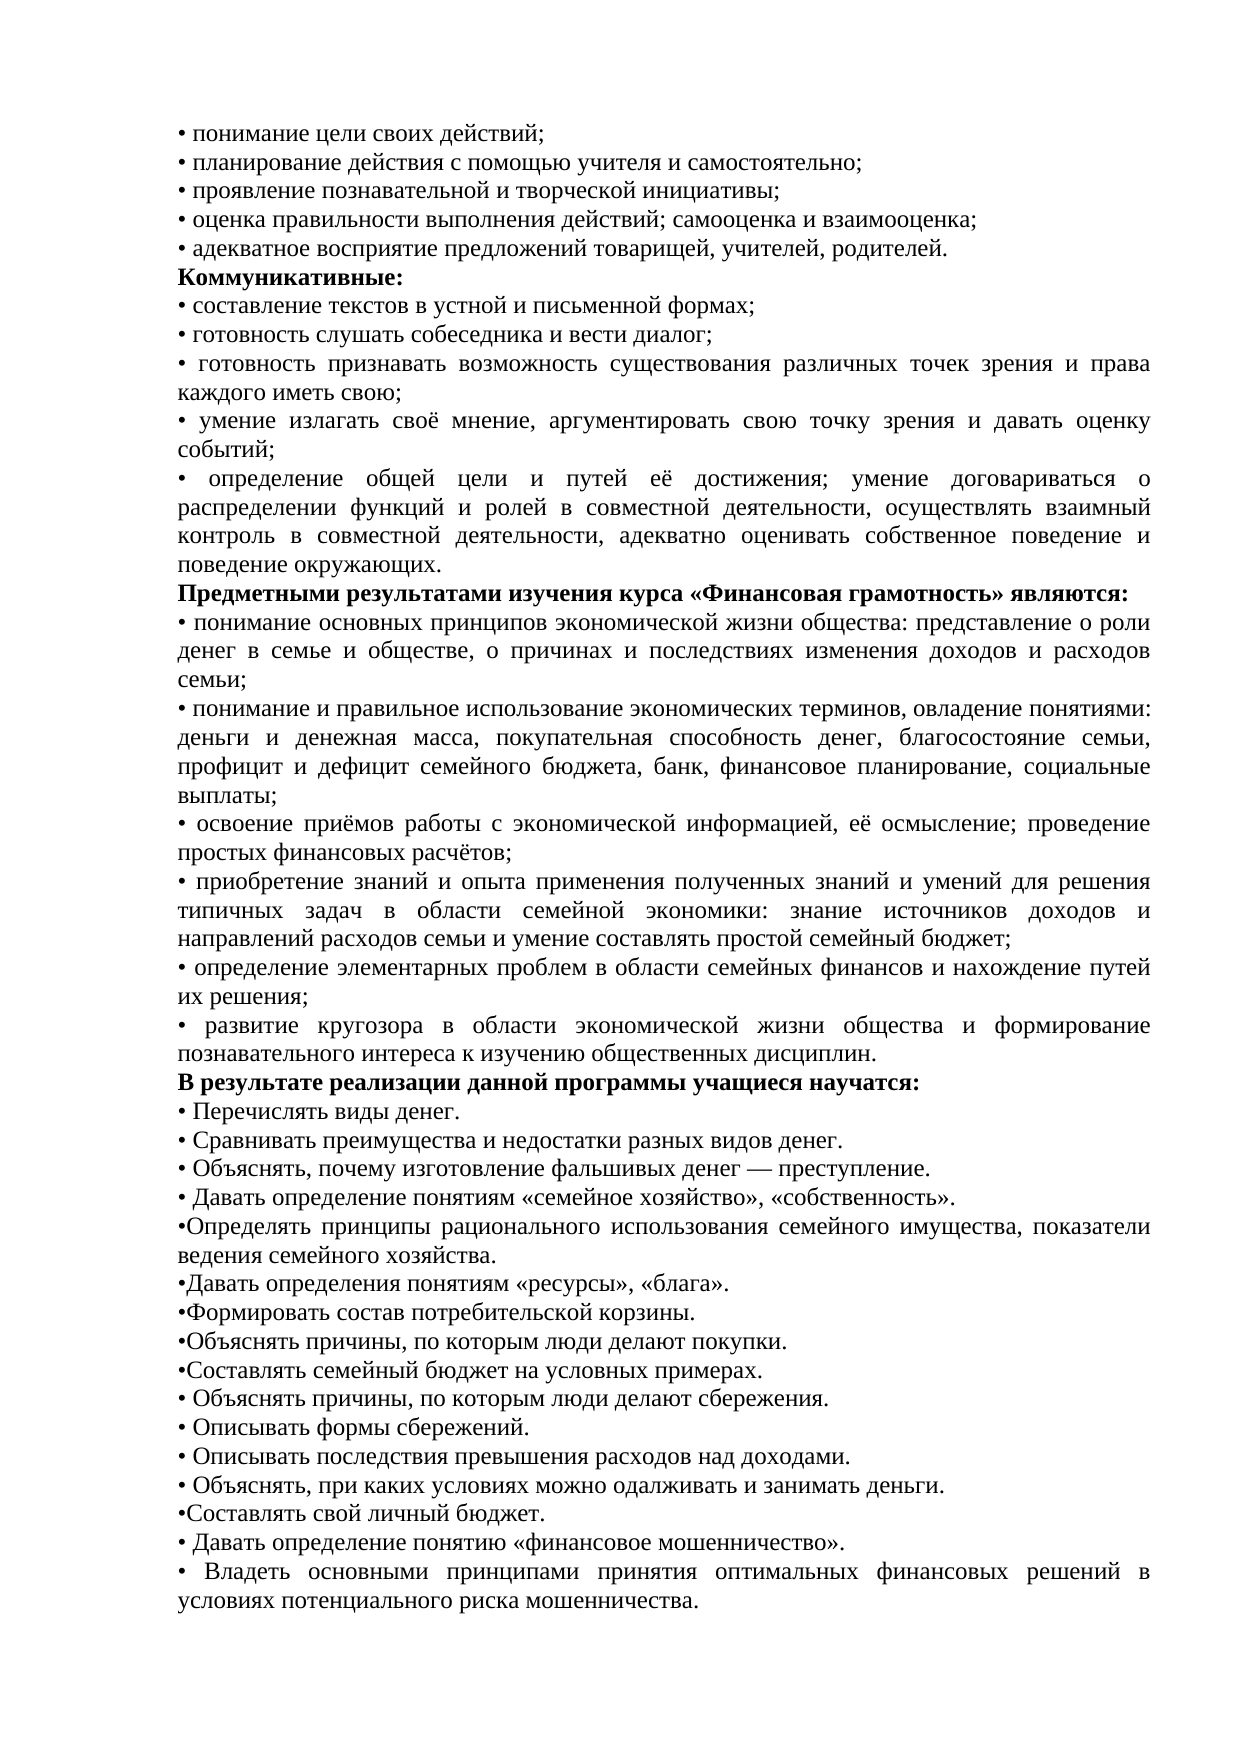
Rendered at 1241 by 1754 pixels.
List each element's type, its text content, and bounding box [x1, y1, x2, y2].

text • адекватное восприятие предложений товарищей, учителей, родителей. [177, 233, 1152, 262]
text •Составлять свой личный бюджет. [177, 1498, 1152, 1527]
text В результате реализации данной программы учащиеся научатся: [177, 1067, 1152, 1096]
text • понимание и правильное использование экономических терминов, овладение понятиями: деньги и денежная масса, покупательная способность денег, благосостояние семьи, профицит и дефицит семейного бюджета, банк, финансовое планирование, социальные выплаты; [177, 693, 1152, 808]
text • проявление познавательной и творческой инициативы; [177, 176, 1152, 204]
text • Давать определение понятиям «семейное хозяйство», «собственность». [177, 1182, 1152, 1211]
text • готовность признавать возможность существования различных точек зрения и права каждого иметь свою; [177, 348, 1152, 406]
text •Формировать состав потребительской корзины. [177, 1297, 1152, 1326]
text • Перечислять виды денег. [177, 1096, 1152, 1125]
text Коммуникативные: [177, 262, 1152, 291]
text • планирование действия с помощью учителя и самостоятельно; [177, 147, 1152, 176]
text • определение элементарных проблем в области семейных финансов и нахождение путей их решения; [177, 952, 1152, 1010]
text • Объяснять, почему изготовление фальшивых денег — преступление. [177, 1153, 1152, 1182]
text • Описывать последствия превышения расходов над доходами. [177, 1441, 1152, 1470]
text • приобретение знаний и опыта применения полученных знаний и умений для решения типичных задач в области семейной экономики: знание источников доходов и направлений расходов семьи и умение составлять простой семейный бюджет; [177, 866, 1152, 952]
text • освоение приёмов работы с экономической информацией, её осмысление; проведение простых финансовых расчётов; [177, 808, 1152, 866]
text • понимание основных принципов экономической жизни общества: представление о роли денег в семье и обществе, о причинах и последствиях изменения доходов и расходов семьи; [177, 607, 1152, 693]
text • понимание цели своих действий; [177, 118, 1152, 147]
text •Составлять семейный бюджет на условных примерах. [177, 1355, 1152, 1383]
text • Описывать формы сбережений. [177, 1412, 1152, 1441]
text • составление текстов в устной и письменной формах; [177, 291, 1152, 319]
text •Определять принципы рационального использования семейного имущества, показатели ведения семейного хозяйства. [177, 1211, 1152, 1268]
text • умение излагать своё мнение, аргументировать свою точку зрения и давать оценку событий; [177, 406, 1152, 463]
text • готовность слушать собеседника и вести диалог; [177, 319, 1152, 348]
text •Объяснять причины, по которым люди делают покупки. [177, 1326, 1152, 1355]
text • развитие кругозора в области экономической жизни общества и формирование познавательного интереса к изучению общественных дисциплин. [177, 1010, 1152, 1067]
text •Давать определения понятиям «ресурсы», «блага». [177, 1268, 1152, 1297]
text Предметными результатами изучения курса «Финансовая грамотность» являются: [177, 578, 1152, 607]
text • Объяснять причины, по которым люди делают сбережения. [177, 1383, 1152, 1412]
text • Владеть основными принципами принятия оптимальных финансовых решений в условиях потенциального риска мошенничества. [177, 1556, 1152, 1613]
text • Сравнивать преимущества и недостатки разных видов денег. [177, 1125, 1152, 1153]
text • Давать определение понятию «финансовое мошенничество». [177, 1527, 1152, 1556]
text • определение общей цели и путей её достижения; умение договариваться о распределении функций и ролей в совместной деятельности, осуществлять взаимный контроль в совместной деятельности, адекватно оценивать собственное поведение и поведение окружающих. [177, 463, 1152, 578]
text • оценка правильности выполнения действий; самооценка и взаимооценка; [177, 204, 1152, 233]
text • Объяснять, при каких условиях можно одалживать и занимать деньги. [177, 1470, 1152, 1498]
